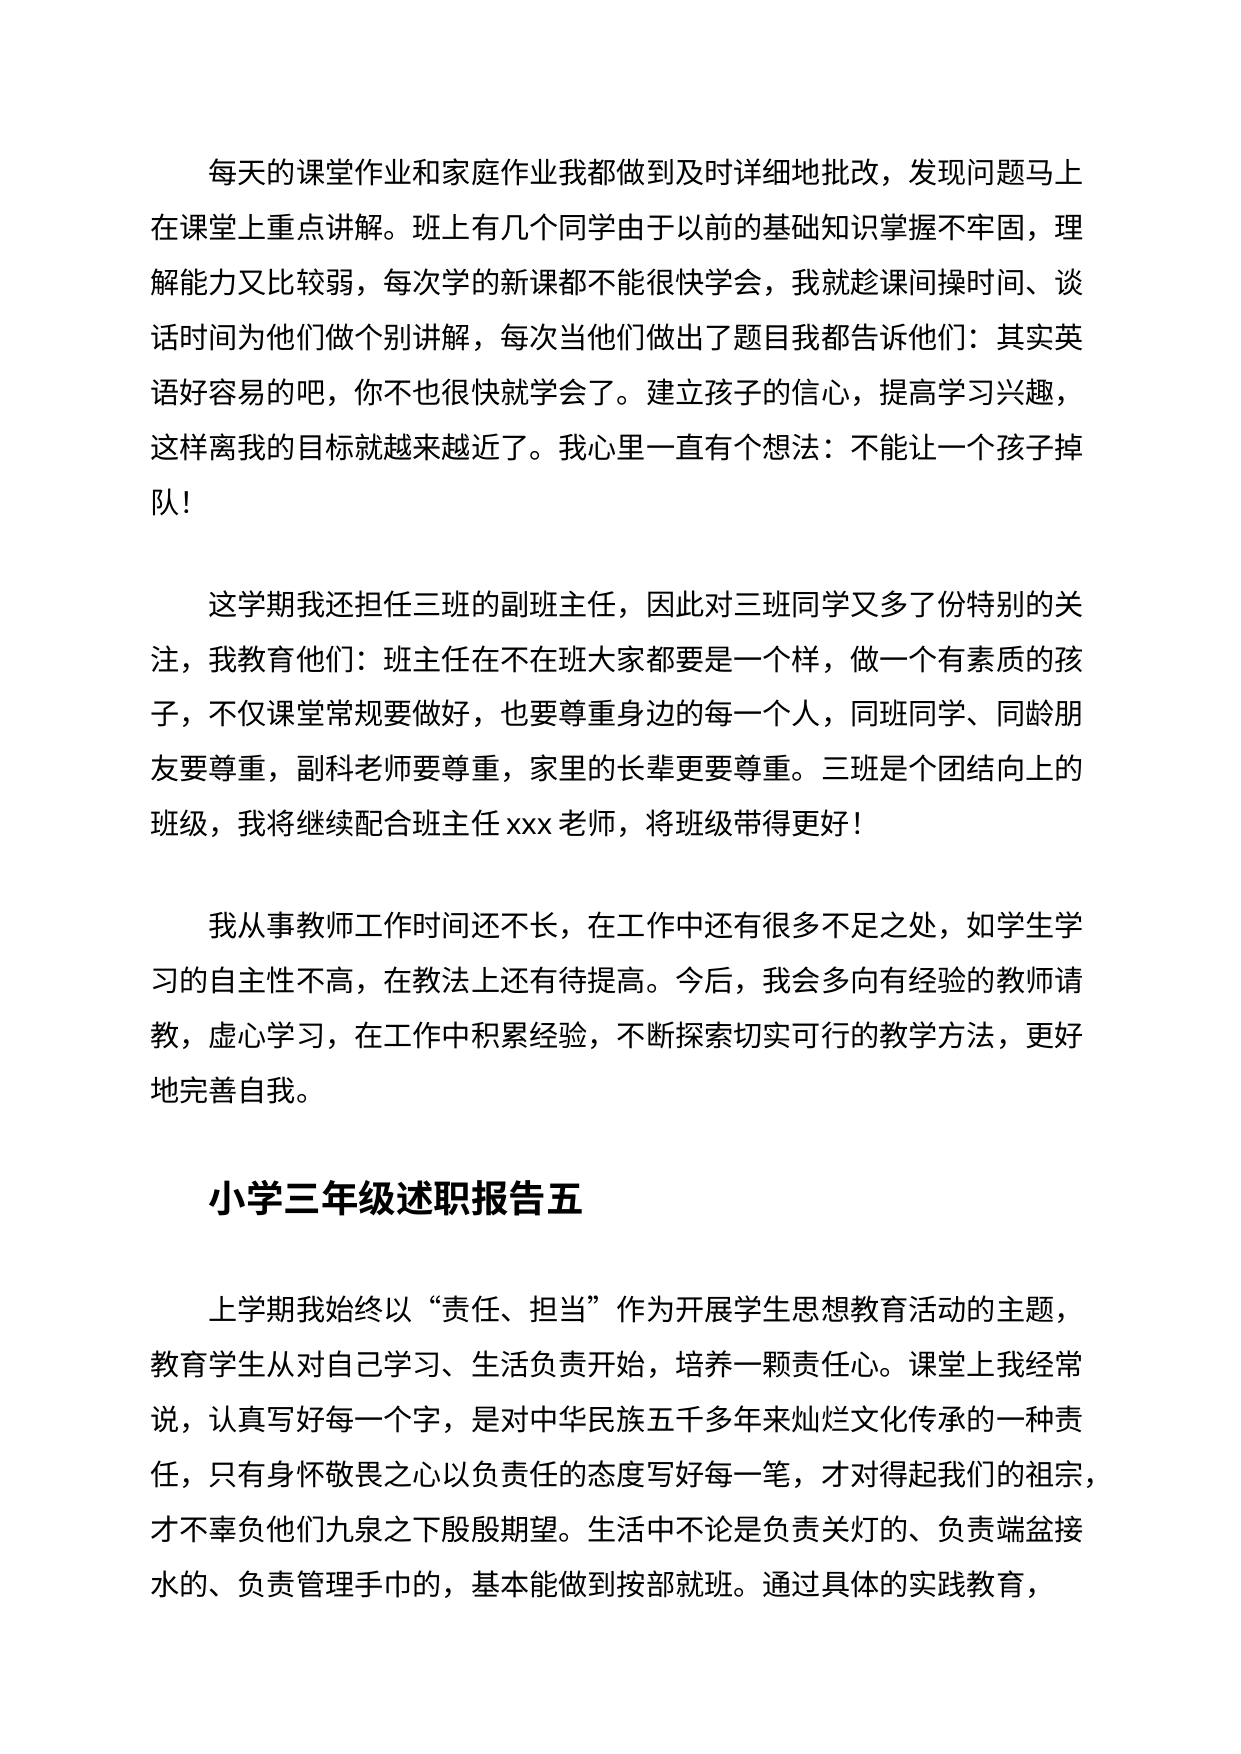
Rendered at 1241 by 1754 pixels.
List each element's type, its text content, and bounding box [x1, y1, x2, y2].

text 每天的课堂作业和家庭作业我都做到及时详细地批改，发现问题马上在课堂上重点讲解。班上有几个同学由于以前的基础知识掌握不牢固，理解能力又比较弱，每次学的新课都不能很快学会，我就趁课间操时间、谈话时间为他们做个别讲解，每次当他们做出了题目我都告诉他们：其实英语好容易的吧，你不也很快就学会了。建立孩子的信心，提高学习兴趣，这样离我的目标就越来越近了。我心里一直有个想法：不能让一个孩子掉队！ [150, 150, 1090, 522]
text 这学期我还担任三班的副班主任，因此对三班同学又多了份特别的关注，我教育他们：班主任在不在班大家都要是一个样，做一个有素质的孩子，不仅课堂常规要做好，也要尊重身边的每一个人，同班同学、同龄朋友要尊重，副科老师要尊重，家里的长辈更要尊重。三班是个团结向上的班级，我将继续配合班主任xxx老师，将班级带得更好！ [150, 581, 1090, 843]
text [150, 1287, 1090, 1603]
text 小学三年级述职报告五 [150, 1169, 1090, 1223]
text 我从事教师工作时间还不长，在工作中还有很多不足之处，如学生学习的自主性不高，在教法上还有待提高。今后，我会多向有经验的教师请教，虚心学习，在工作中积累经验，不断探索切实可行的教学方法，更好地完善自我。 [150, 903, 1090, 1110]
